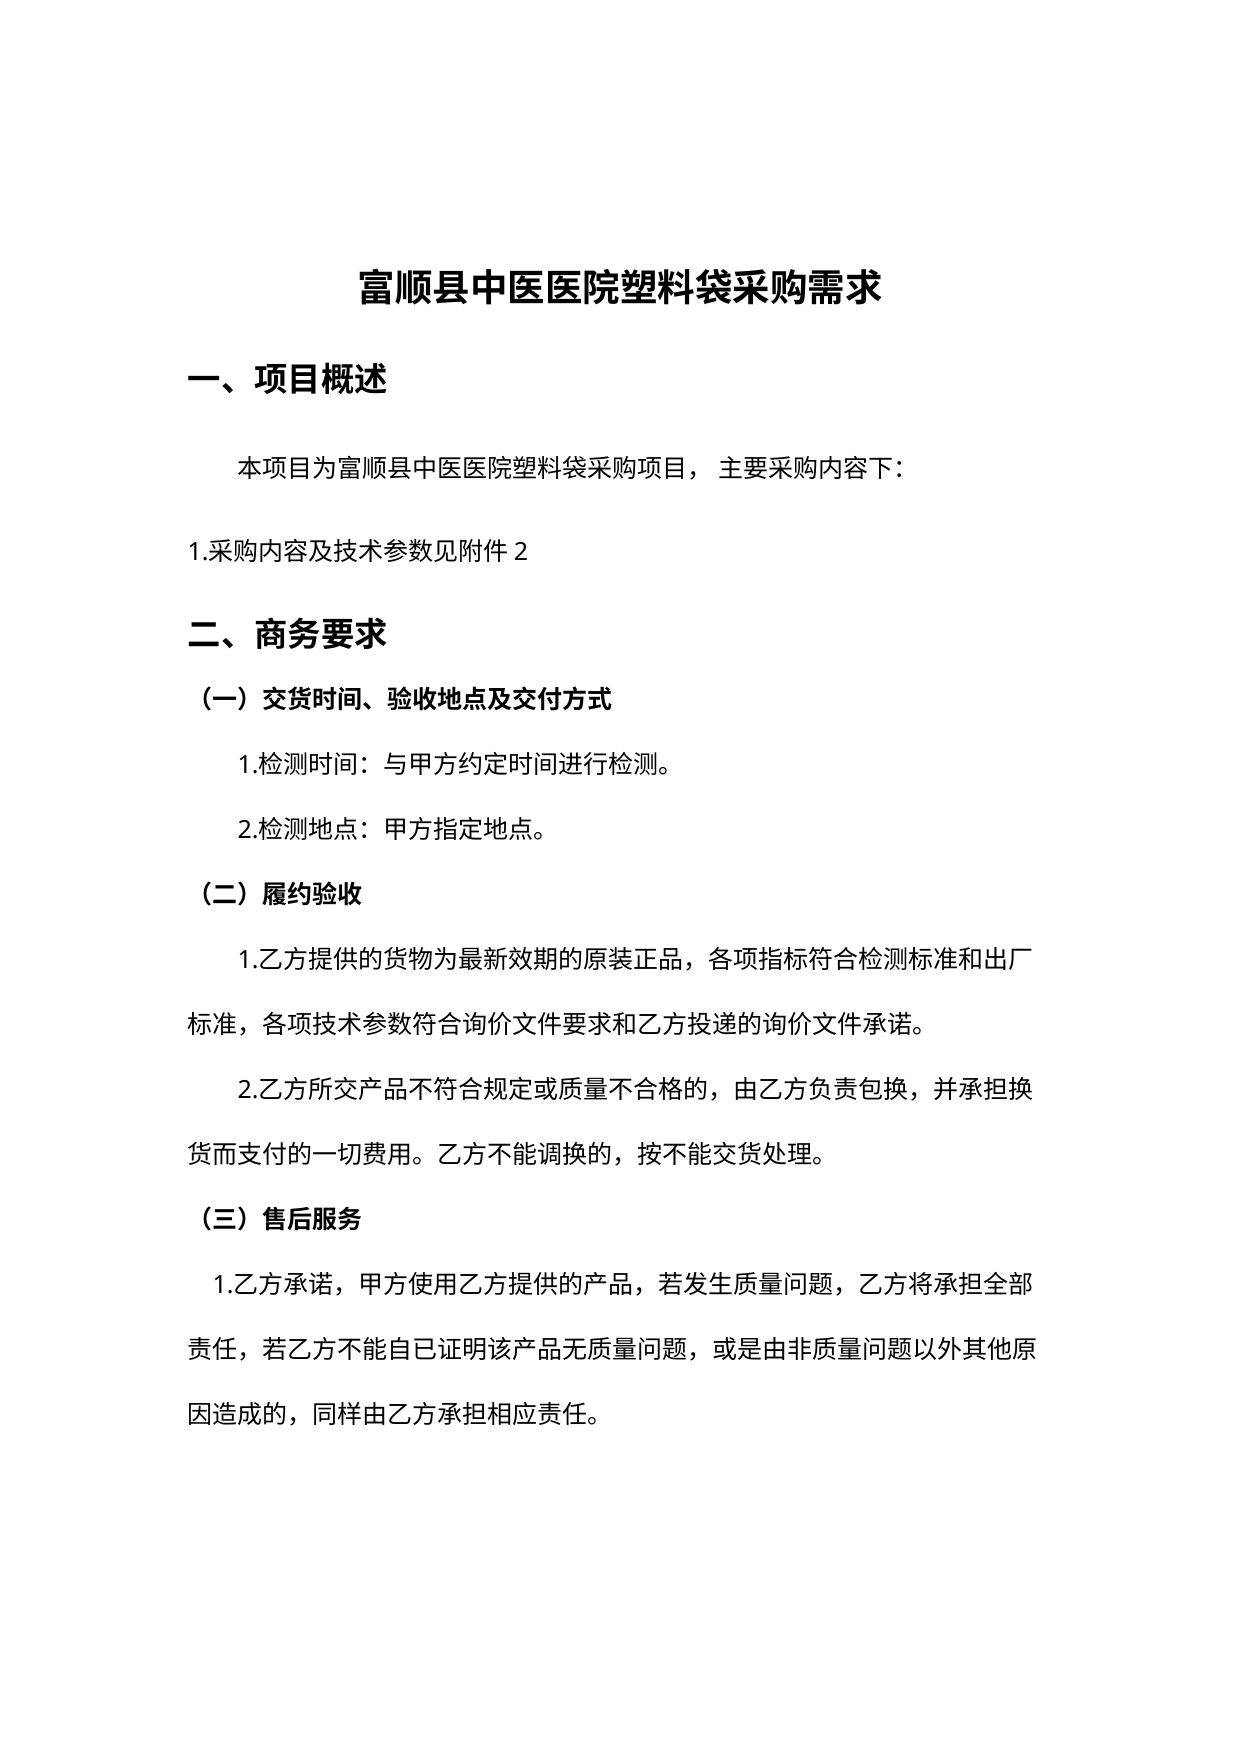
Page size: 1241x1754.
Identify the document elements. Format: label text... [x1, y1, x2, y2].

text 1.乙方承诺，甲方使用乙方提供的产品，若发生质量问题，乙方将承担全部责任，若乙方不能自已证明该产品无质量问题，或是由非质量问题以外其他原因造成的，同样由乙方承担相应责任。 [187, 1250, 1053, 1445]
text 1.检测时间：与甲方约定时间进行检测。 [187, 730, 1053, 795]
text 1.乙方提供的货物为最新效期的原装正品，各项指标符合检测标准和出厂标准，各项技术参数符合询价文件要求和乙方投递的询价文件承诺。 [187, 925, 1053, 1055]
subtitle 1.采购内容及技术参数见附件2 [187, 517, 1053, 582]
text 2.检测地点：甲方指定地点。 [187, 795, 1053, 860]
text 本项目为富顺县中医医院塑料袋采购项目， 主要采购内容下： [187, 434, 1053, 499]
subtitle 富顺县中医医院塑料袋采购需求 [187, 252, 1053, 317]
subtitle 一、项目概述 [187, 344, 1053, 409]
text （三）售后服务 [187, 1185, 1053, 1250]
text （二）履约验收 [187, 860, 1053, 925]
text 2.乙方所交产品不符合规定或质量不合格的，由乙方负责包换，并承担换货而支付的一切费用。乙方不能调换的，按不能交货处理。 [187, 1055, 1053, 1185]
subtitle 二、商务要求 [187, 600, 1053, 665]
text （一）交货时间、验收地点及交付方式 [187, 665, 1053, 730]
